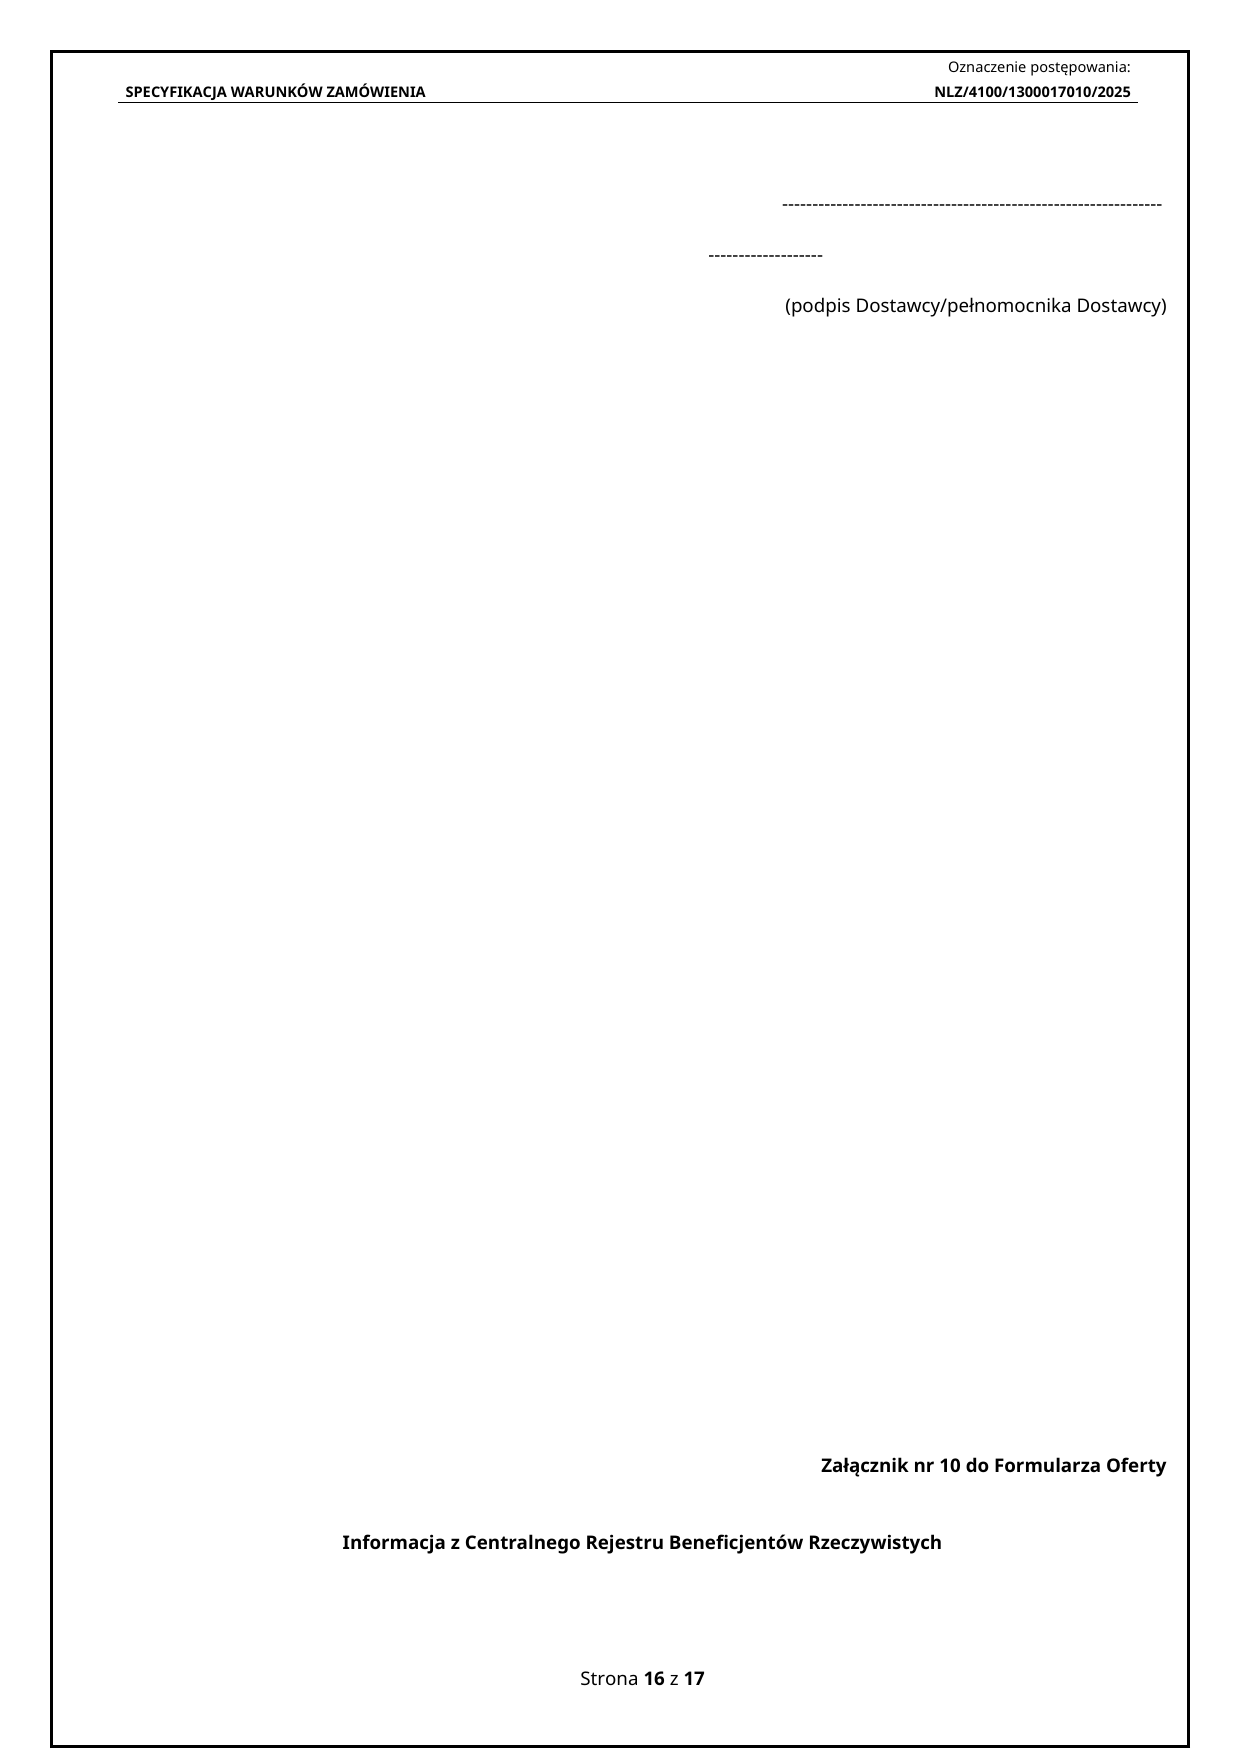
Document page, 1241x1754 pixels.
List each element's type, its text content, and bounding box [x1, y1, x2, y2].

text Załącznik nr 10 do Formularza Oferty [118, 1452, 1167, 1478]
text Informacja z Centralnego Rejestru Beneficjentów Rzeczywistych [118, 1529, 1167, 1554]
text ---------------------------------------------------------------------------------- [708, 191, 1167, 267]
text (podpis Dostawcy/pełnomocnika Dostawcy) [118, 293, 1167, 318]
